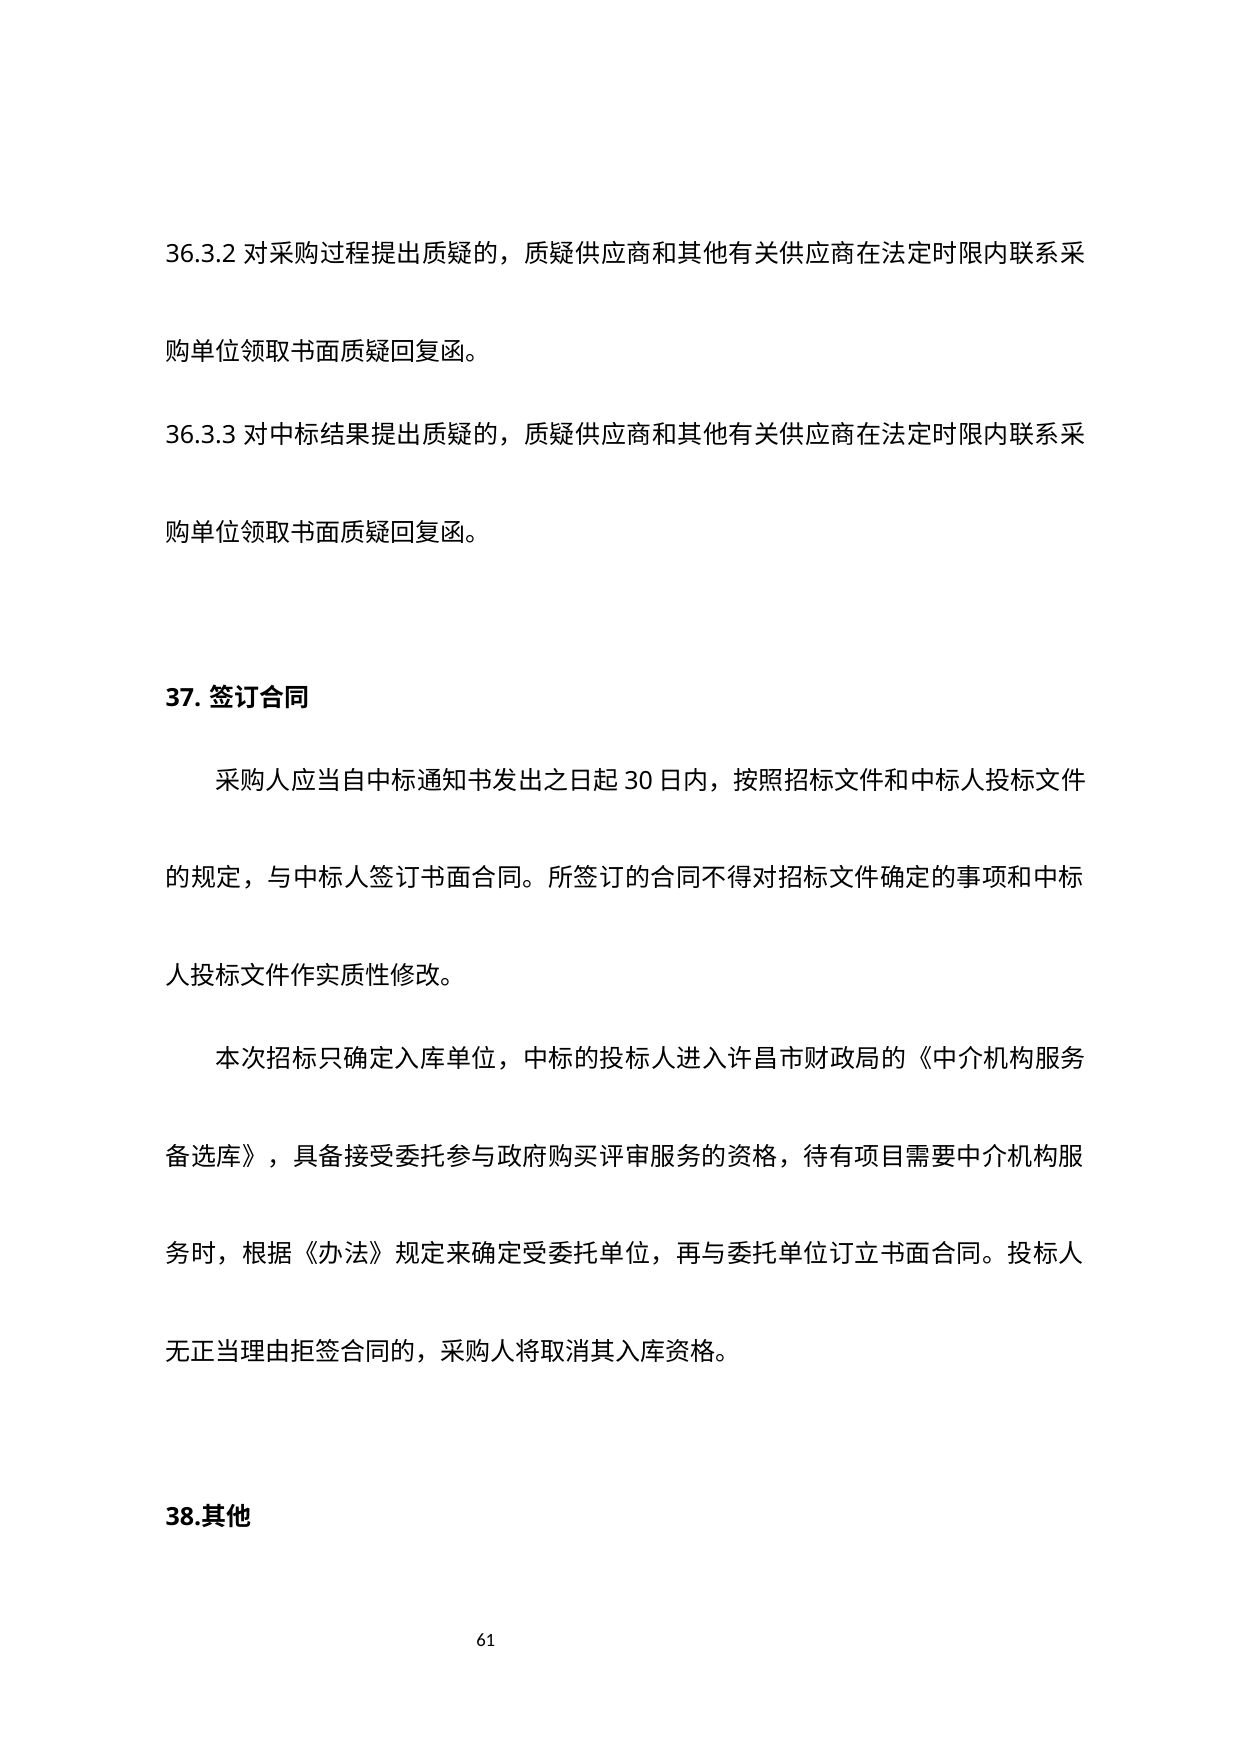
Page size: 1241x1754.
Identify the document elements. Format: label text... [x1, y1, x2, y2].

text 采购人应当自中标通知书发出之日起30日内，按照招标文件和中标人投标文件的规定，与中标人签订书面合同。所签订的合同不得对招标文件确定的事项和中标人投标文件作实质性修改。 [165, 746, 1087, 1006]
text 36.3.3 对中标结果提出质疑的，质疑供应商和其他有关供应商在法定时限内联系采购单位领取书面质疑回复函。 [165, 400, 1087, 563]
list 签订合同 [165, 663, 1087, 728]
list 其他 [165, 1482, 1087, 1547]
text 36.3.2 对采购过程提出质疑的，质疑供应商和其他有关供应商在法定时限内联系采购单位领取书面质疑回复函。 [165, 219, 1087, 382]
text 本次招标只确定入库单位，中标的投标人进入许昌市财政局的《中介机构服务备选库》，具备接受委托参与政府购买评审服务的资格，待有项目需要中介机构服务时，根据《办法》规定来确定受委托单位，再与委托单位订立书面合同。投标人无正当理由拒签合同的，采购人将取消其入库资格。 [165, 1024, 1087, 1382]
